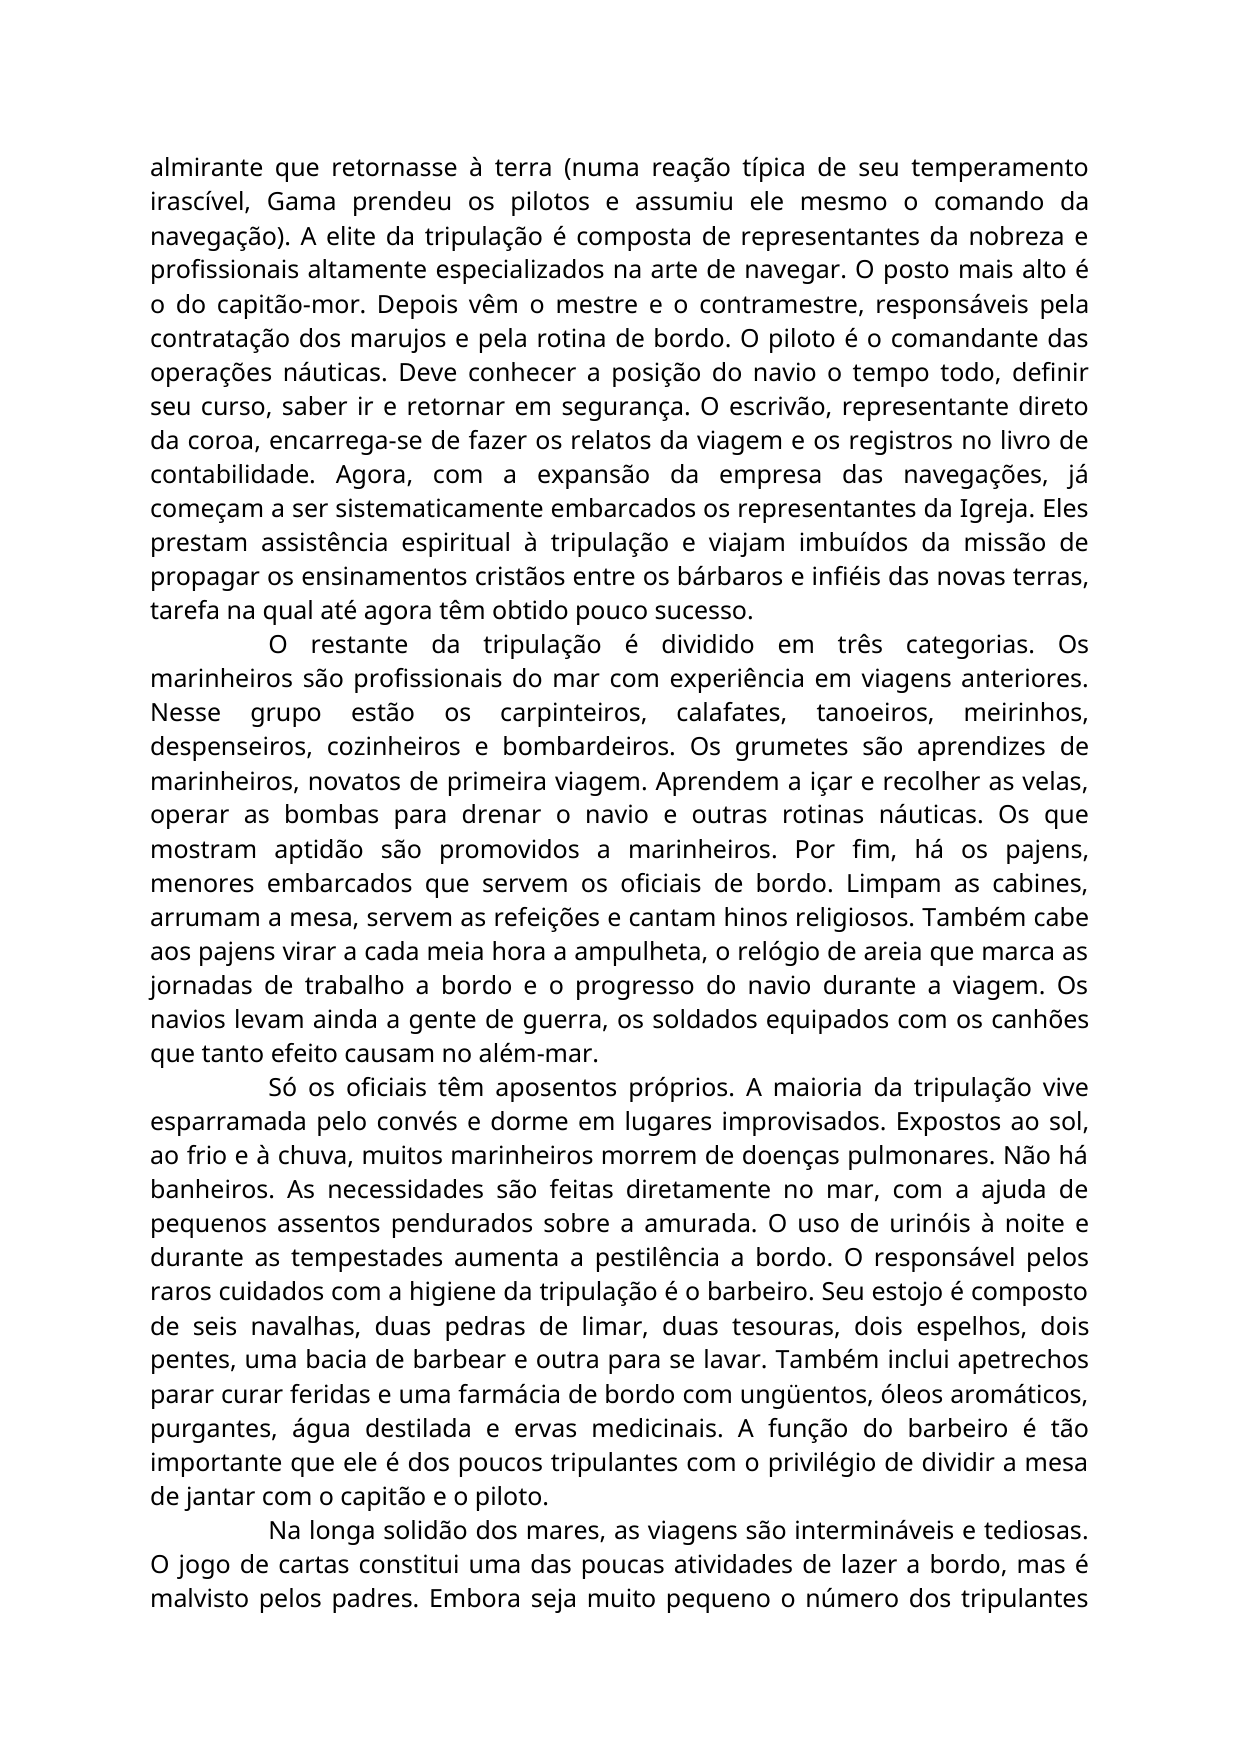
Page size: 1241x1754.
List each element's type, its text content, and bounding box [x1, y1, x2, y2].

text Só os oficiais têm aposentos próprios. A maioria da tripulação vive esparramada pelo convés e dorme em lugares improvisados. Expostos ao sol, ao frio e à chuva, muitos marinheiros morrem de doenças pulmonares. Não há banheiros. As necessidades são feitas diretamente no mar, com a ajuda de pequenos assentos pendurados sobre a amurada. O uso de urinóis à noite e durante as tempestades aumenta a pestilência a bordo. O responsável pelos raros cuidados com a higiene da tripulação é o barbeiro. Seu estojo é composto de seis navalhas, duas pedras de limar, duas tesouras, dois espelhos, dois pentes, uma bacia de barbear e outra para se lavar. Também inclui apetrechos parar curar feridas e uma farmácia de bordo com ungüentos, óleos aromáticos, purgantes, água destilada e ervas medicinais. A função do barbeiro é tão importante que ele é dos poucos tripulantes com o privilégio de dividir a mesa de jantar com o capitão e o piloto. [150, 1070, 1090, 1512]
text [150, 150, 1090, 627]
text O restante da tripulação é dividido em três categorias. Os marinheiros são profissionais do mar com experiência em viagens anteriores. Nesse grupo estão os carpinteiros, calafates, tanoeiros, meirinhos, despenseiros, cozinheiros e bombardeiros. Os grumetes são aprendizes de marinheiros, novatos de primeira viagem. Aprendem a içar e recolher as velas, operar as bombas para drenar o navio e outras rotinas náuticas. Os que mostram aptidão são promovidos a marinheiros. Por fim, há os pajens, menores embarcados que servem os oficiais de bordo. Limpam as cabines, arrumam a mesa, servem as refeições e cantam hinos religiosos. Também cabe aos pajens virar a cada meia hora a ampulheta, o relógio de areia que marca as jornadas de trabalho a bordo e o progresso do navio durante a viagem. Os navios levam ainda a gente de guerra, os soldados equipados com os canhões que tanto efeito causam no além-mar. [150, 627, 1090, 1070]
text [150, 1512, 1090, 1615]
